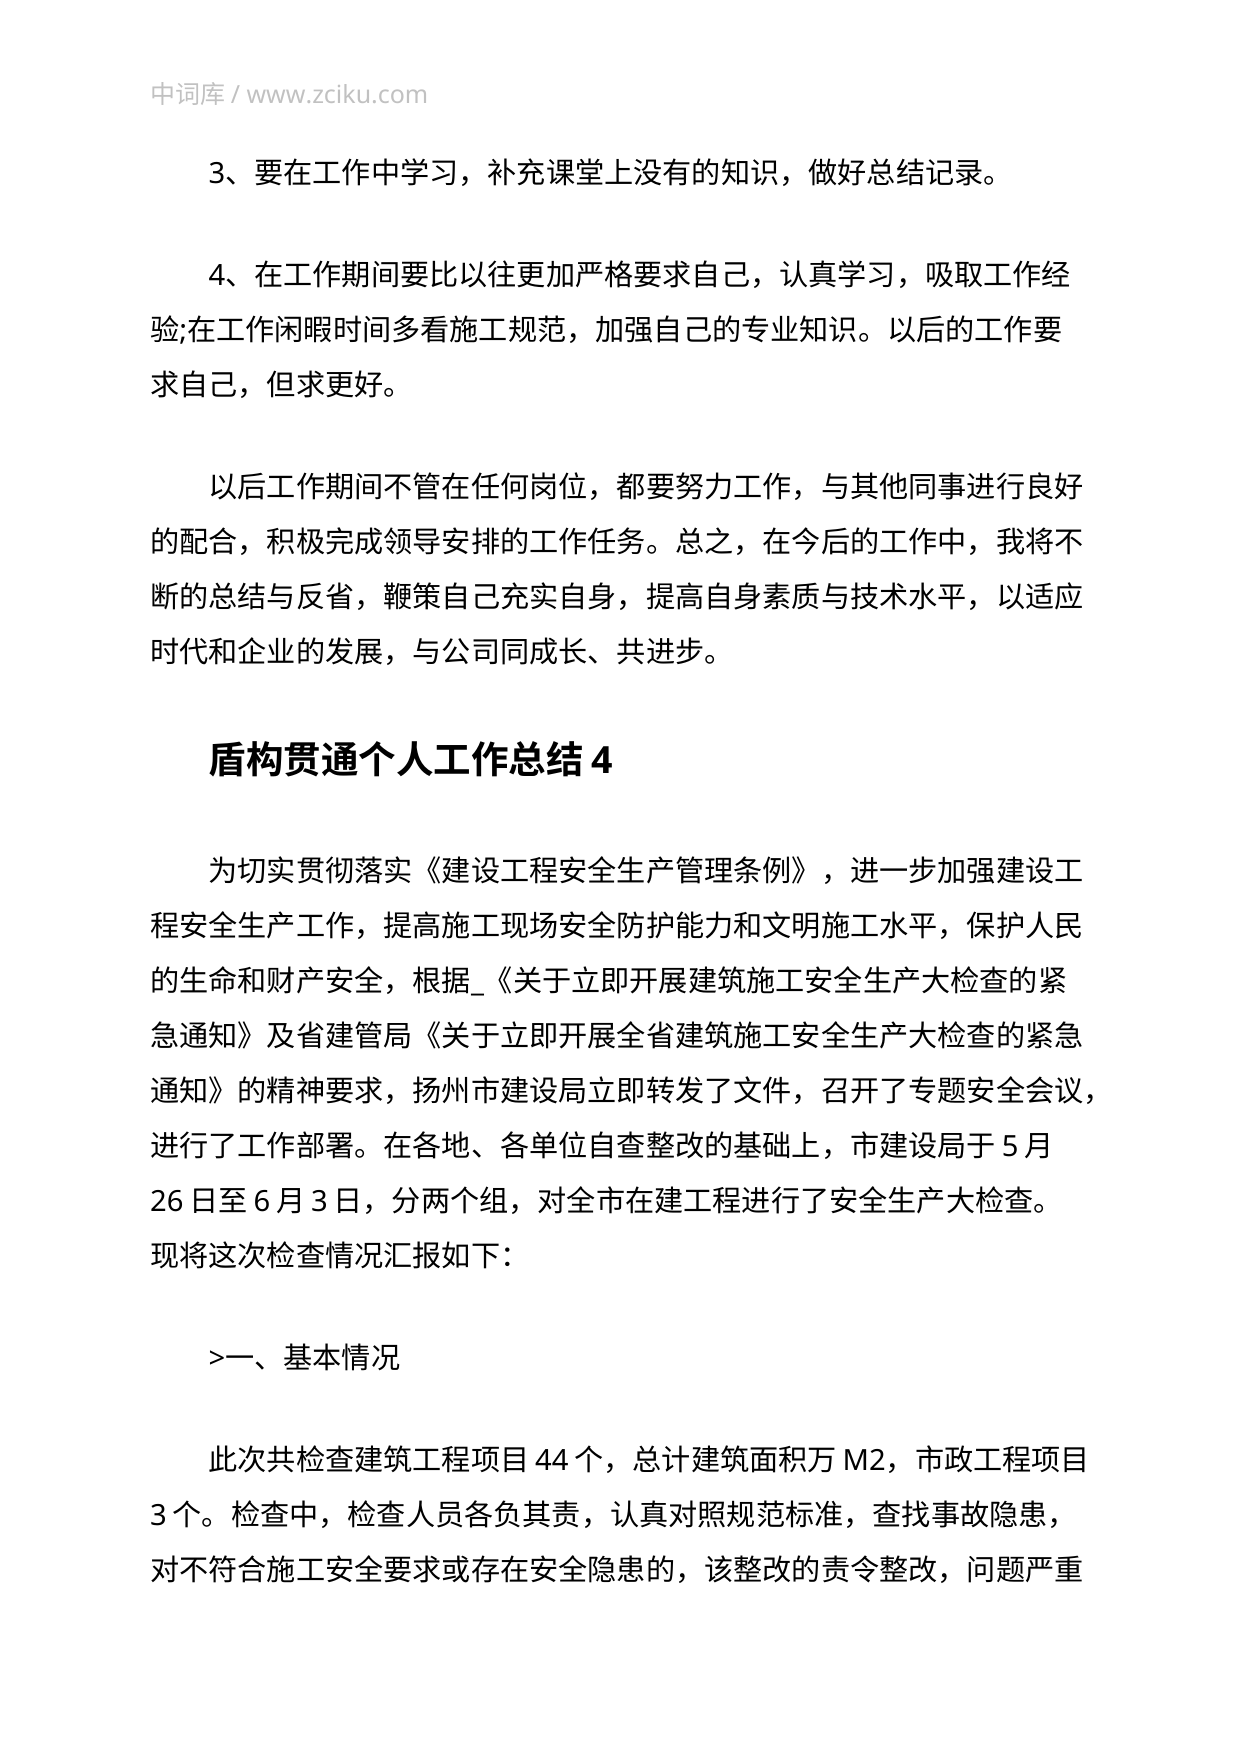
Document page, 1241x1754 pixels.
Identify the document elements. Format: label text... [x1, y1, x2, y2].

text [150, 1436, 1090, 1588]
text 盾构贯通个人工作总结4 [150, 730, 1090, 785]
text >一、基本情况 [150, 1334, 1090, 1377]
text 为切实贯彻落实《建设工程安全生产管理条例》，进一步加强建设工程安全生产工作，提高施工现场安全防护能力和文明施工水平，保护人民的生命和财产安全，根据_《关于立即开展建筑施工安全生产大检查的紧急通知》及省建管局《关于立即开展全省建筑施工安全生产大检查的紧急通知》的精神要求，扬州市建设局立即转发了文件，召开了专题安全会议，进行了工作部署。在各地、各单位自查整改的基础上，市建设局于5月26日至6月3日，分两个组，对全市在建工程进行了安全生产大检查。现将这次检查情况汇报如下： [150, 848, 1090, 1275]
text 3、要在工作中学习，补充课堂上没有的知识，做好总结记录。 [150, 150, 1090, 192]
text 4、在工作期间要比以往更加严格要求自己，认真学习，吸取工作经验;在工作闲暇时间多看施工规范，加强自己的专业知识。以后的工作要求自己，但求更好。 [150, 252, 1090, 404]
text 以后工作期间不管在任何岗位，都要努力工作，与其他同事进行良好的配合，积极完成领导安排的工作任务。总之，在今后的工作中，我将不断的总结与反省，鞭策自己充实自身，提高自身素质与技术水平，以适应时代和企业的发展，与公司同成长、共进步。 [150, 464, 1090, 671]
